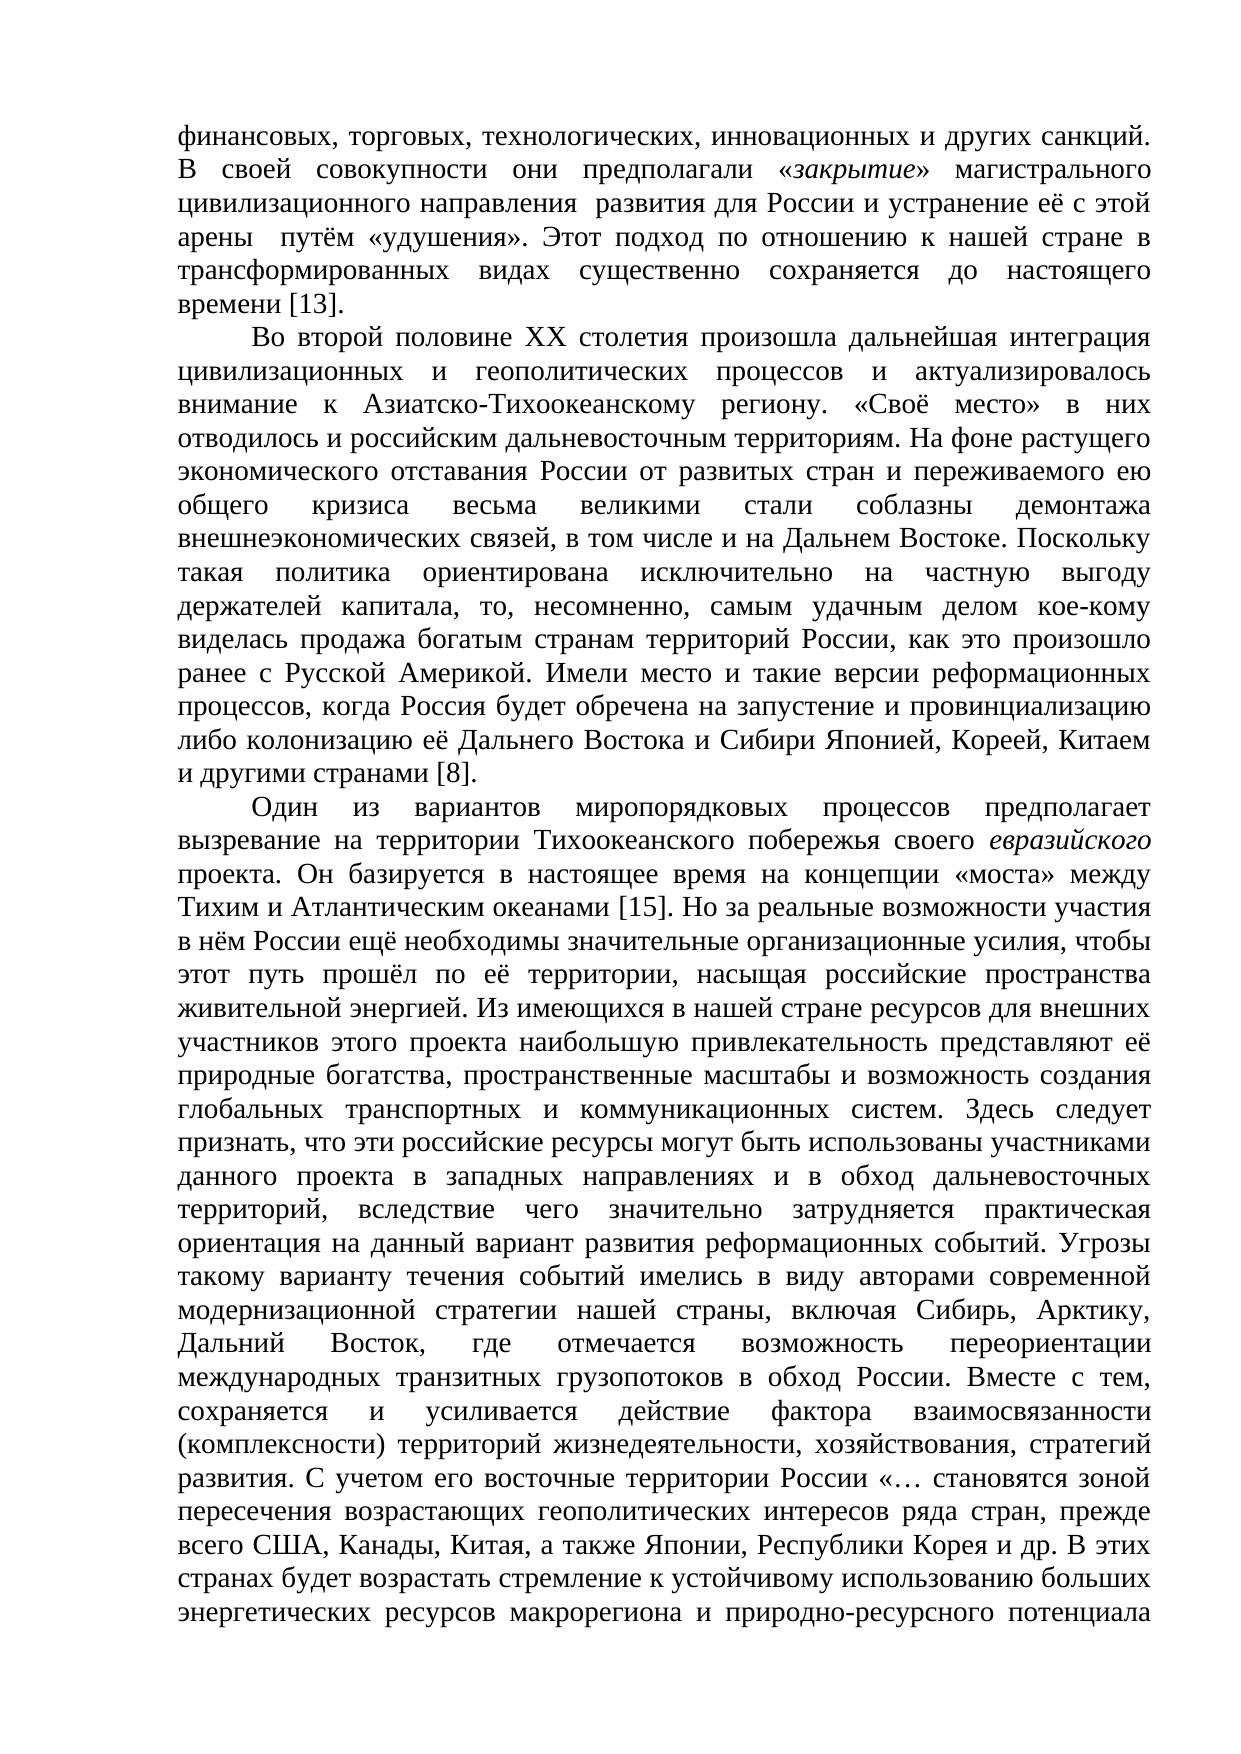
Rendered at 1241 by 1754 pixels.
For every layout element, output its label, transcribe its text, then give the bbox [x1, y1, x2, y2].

text Во второй половине ХХ столетия произошла дальнейшая интеграция цивилизационных и геополитических процессов и актуализировалось внимание к Азиатско-Тихоокеанскому региону. «Своё место» в них отводилось и российским дальневосточным территориям. На фоне растущего экономического отставания России от развитых стран и переживаемого ею общего кризиса весьма великими стали соблазны демонтажа внешнеэкономических связей, в том числе и на Дальнем Востоке. Поскольку такая политика ориентирована исключительно на частную выгоду держателей капитала, то, несомненно, самым удачным делом кое-кому виделась продажа богатым странам территорий России, как это произошло ранее с Русской Америкой. Имели место и такие версии реформационных процессов, когда Россия будет обречена на запустение и провинциализацию либо колонизацию её Дальнего Востока и Сибири Японией, Кореей, Китаем и другими странами [8]. [177, 319, 1152, 789]
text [177, 118, 1152, 319]
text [177, 789, 1152, 1627]
